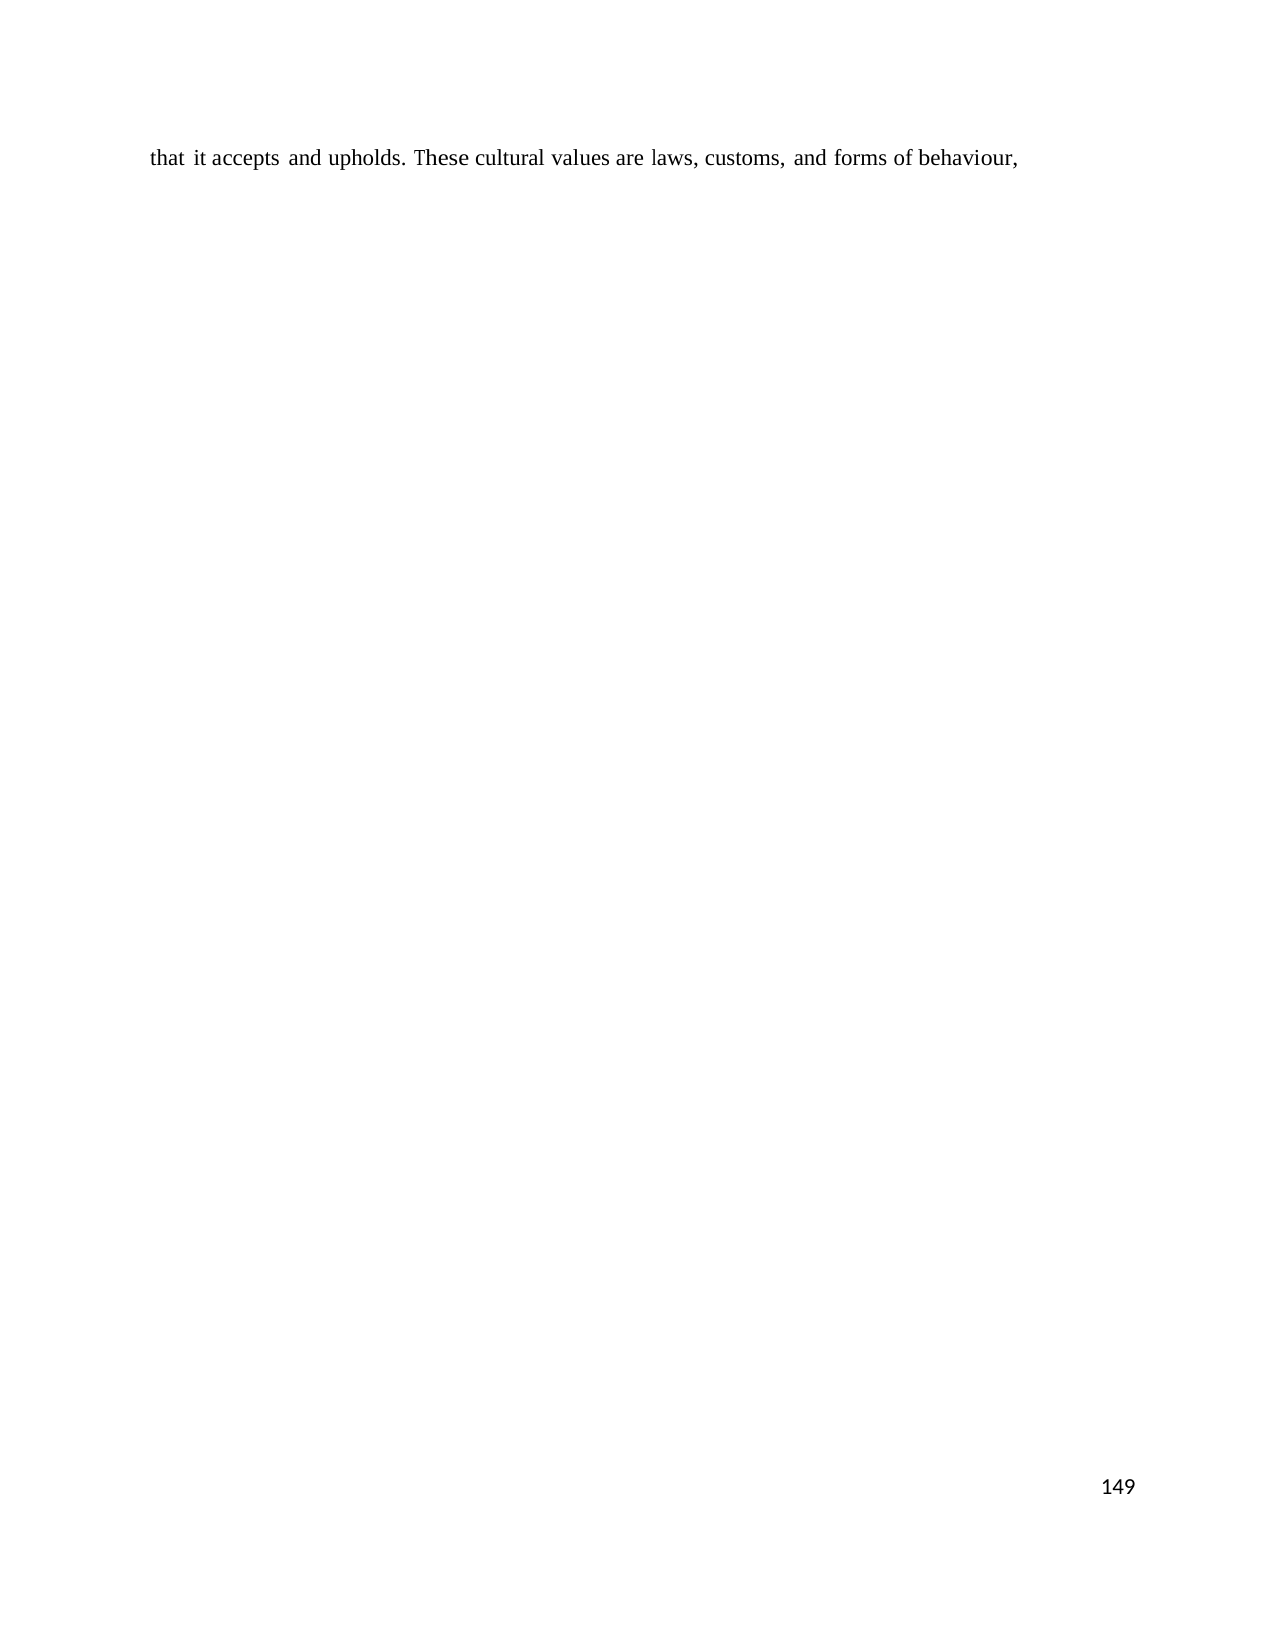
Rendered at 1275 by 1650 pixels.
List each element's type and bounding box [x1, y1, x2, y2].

text [150, 144, 1128, 170]
